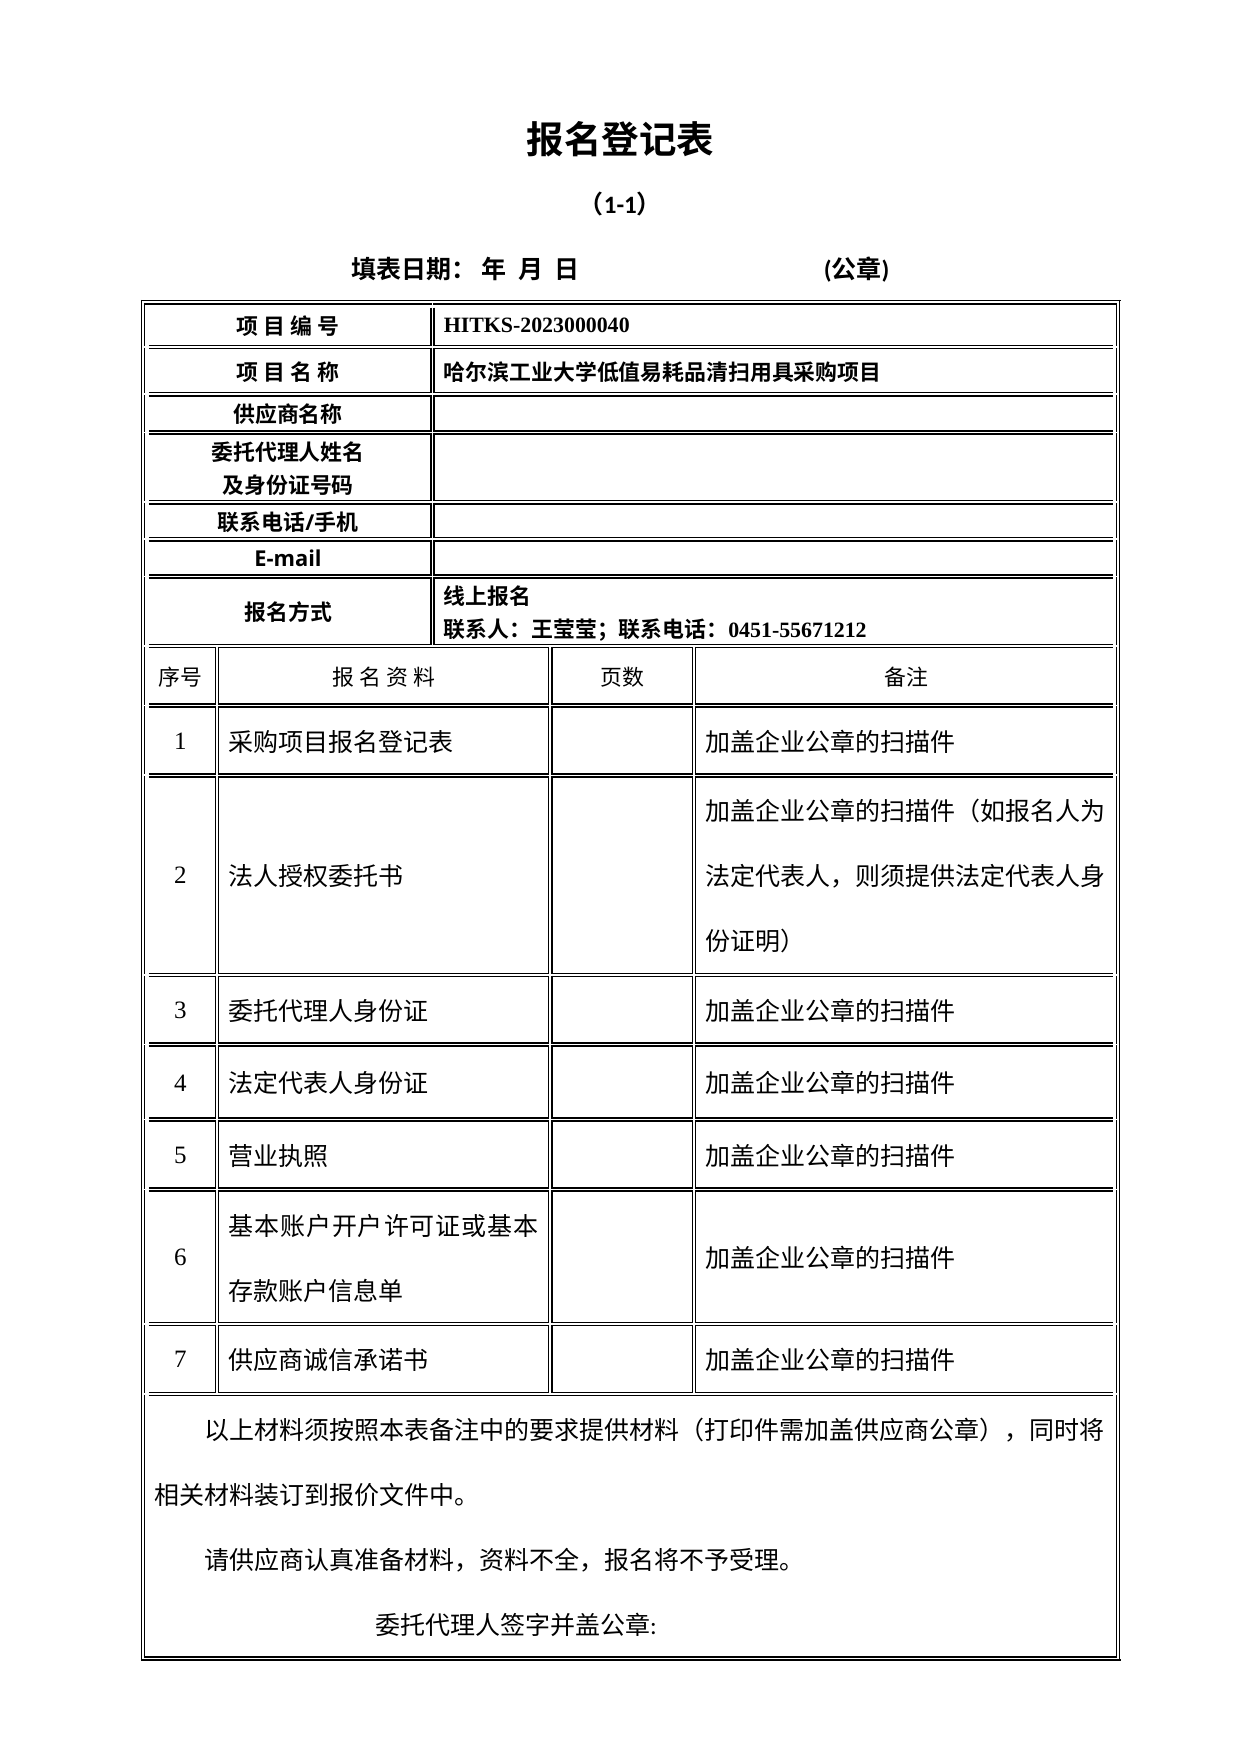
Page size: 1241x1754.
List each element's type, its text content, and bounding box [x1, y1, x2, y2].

table_cell 加盖企业公章的扫描件 [694, 973, 1118, 1042]
table_cell [553, 778, 692, 972]
table_cell [433, 500, 1118, 537]
table_cell 4 [143, 1042, 217, 1117]
table_cell 哈尔滨工业大学低值易耗品清扫用具采购项目 [433, 345, 1118, 392]
table_cell 6 [143, 1187, 217, 1322]
table_cell 3 [143, 973, 217, 1042]
table_cell 页数 [553, 648, 692, 703]
table_cell 营业执照 [219, 1122, 548, 1187]
table_header 项 目 编 号 [145, 305, 432, 344]
table_cell [553, 1326, 692, 1391]
table_cell 法人授权委托书 [219, 778, 548, 972]
table_cell [433, 537, 1118, 574]
table_cell 备注 [694, 644, 1118, 703]
table_cell 5 [143, 1117, 217, 1187]
table_cell 加盖企业公章的扫描件 [694, 1042, 1118, 1117]
table_cell 2 [143, 773, 217, 972]
table_cell [553, 977, 692, 1042]
table_cell 采购项目报名登记表 [219, 708, 548, 773]
table_cell 报 名 资 料 [219, 648, 548, 703]
table_cell 以上材料须按照本表备注中的要求提供材料（打印件需加盖供应商公章），同时将相关材料装订到报价文件中。 请供应商认真准备材料，资料不全，报名将不予受理。 委托代理人签字并盖公章: [143, 1391, 1118, 1656]
table_cell 供应商诚信承诺书 [219, 1326, 548, 1391]
text 填表日期： 年 月 日 (公章) [187, 235, 1053, 300]
table_cell [433, 392, 1118, 430]
table_cell 委托代理人身份证 [219, 977, 548, 1042]
table_cell [553, 1192, 692, 1322]
table_cell 加盖企业公章的扫描件 [694, 1322, 1118, 1391]
table_header HITKS-2023000040 [433, 305, 1116, 344]
table_cell 7 [143, 1322, 217, 1391]
table_cell [553, 1122, 692, 1187]
table_cell 法定代表人身份证 [219, 1047, 548, 1117]
table_cell 联系电话/手机 [143, 500, 432, 537]
table_cell 1 [143, 703, 217, 773]
table_cell E-mail [143, 537, 432, 574]
table_cell 加盖企业公章的扫描件（如报名人为法定代表人，则须提供法定代表人身份证明） [694, 773, 1118, 972]
text 报名登记表 [187, 105, 1053, 170]
table_cell 报名方式 [143, 574, 432, 644]
table_cell 加盖企业公章的扫描件 [694, 1187, 1118, 1322]
table_cell [433, 430, 1118, 500]
text （1-1） [187, 170, 1053, 235]
table_cell 加盖企业公章的扫描件 [694, 703, 1118, 773]
table_cell 线上报名 联系人：王莹莹；联系电话：0451-55671212 [433, 574, 1118, 644]
table_cell [553, 1047, 692, 1117]
table_cell 委托代理人姓名 及身份证号码 [143, 430, 432, 500]
table_cell 基本账户开户许可证或基本存款账户信息单 [219, 1192, 548, 1322]
table_cell [553, 708, 692, 773]
table_cell 加盖企业公章的扫描件 [694, 1117, 1118, 1187]
table_cell 供应商名称 [143, 392, 432, 430]
table_cell 序号 [143, 644, 217, 703]
table_cell 项 目 名 称 [143, 345, 432, 392]
